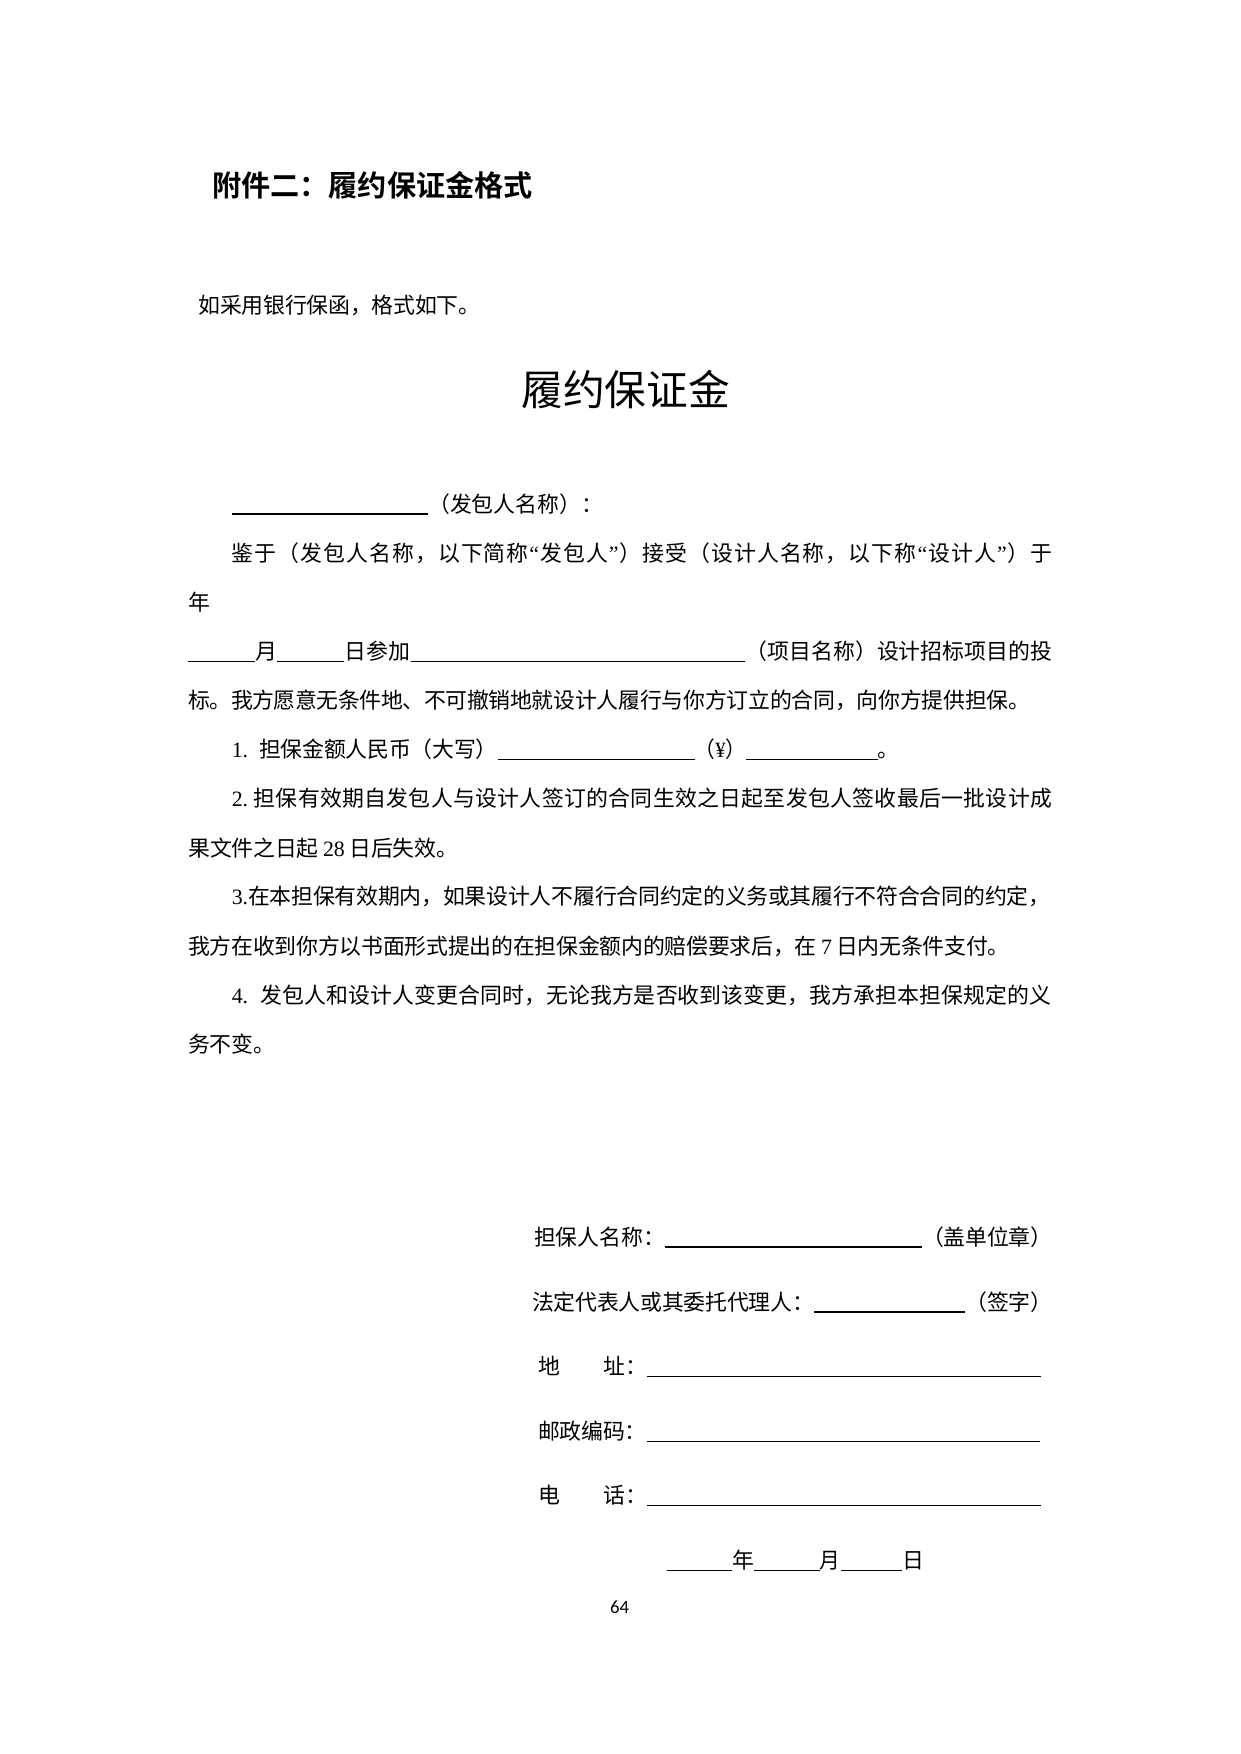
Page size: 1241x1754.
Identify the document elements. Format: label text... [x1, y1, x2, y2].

text 3.在本担保有效期内，如果设计人不履行合同约定的义务或其履行不符合合同的约定，我方在收到你方以书面形式提出的在担保金额内的赔偿要求后，在7日内无条件支付。 [188, 879, 1052, 961]
text 月 日参加 （项目名称）设计招标项目的投标。我方愿意无条件地、不可撤销地就设计人履行与你方订立的合同，向你方提供担保。 [188, 633, 1052, 716]
text 2. 担保有效期自发包人与设计人签订的合同生效之日起至发包人签收最后一批设计成果文件之日起28日后失效。 [188, 780, 1052, 863]
text 法定代表人或其委托代理人： （签字） [188, 1284, 1052, 1317]
text 如采用银行保函，格式如下。 [198, 288, 1052, 321]
text 履约保证金 [198, 354, 1052, 420]
text （发包人名称）： [188, 486, 1052, 519]
text 年 月 日 [188, 1543, 1052, 1576]
text 1. 担保金额人民币（大写） （¥） 。 [188, 732, 1052, 764]
text 附件二：履约保证金格式 [212, 151, 1052, 217]
text 邮政编码： [188, 1413, 1052, 1446]
text 地 址： [188, 1348, 1052, 1382]
text 担保人名称： （盖单位章） [188, 1219, 1052, 1252]
text 鉴于（发包人名称，以下简称“发包人”）接受（设计人名称，以下称“设计人”）于 年 [188, 535, 1052, 617]
text 4. 发包人和设计人变更合同时，无论我方是否收到该变更，我方承担本担保规定的义务不变。 [188, 977, 1052, 1059]
text 电 话： [188, 1478, 1052, 1511]
